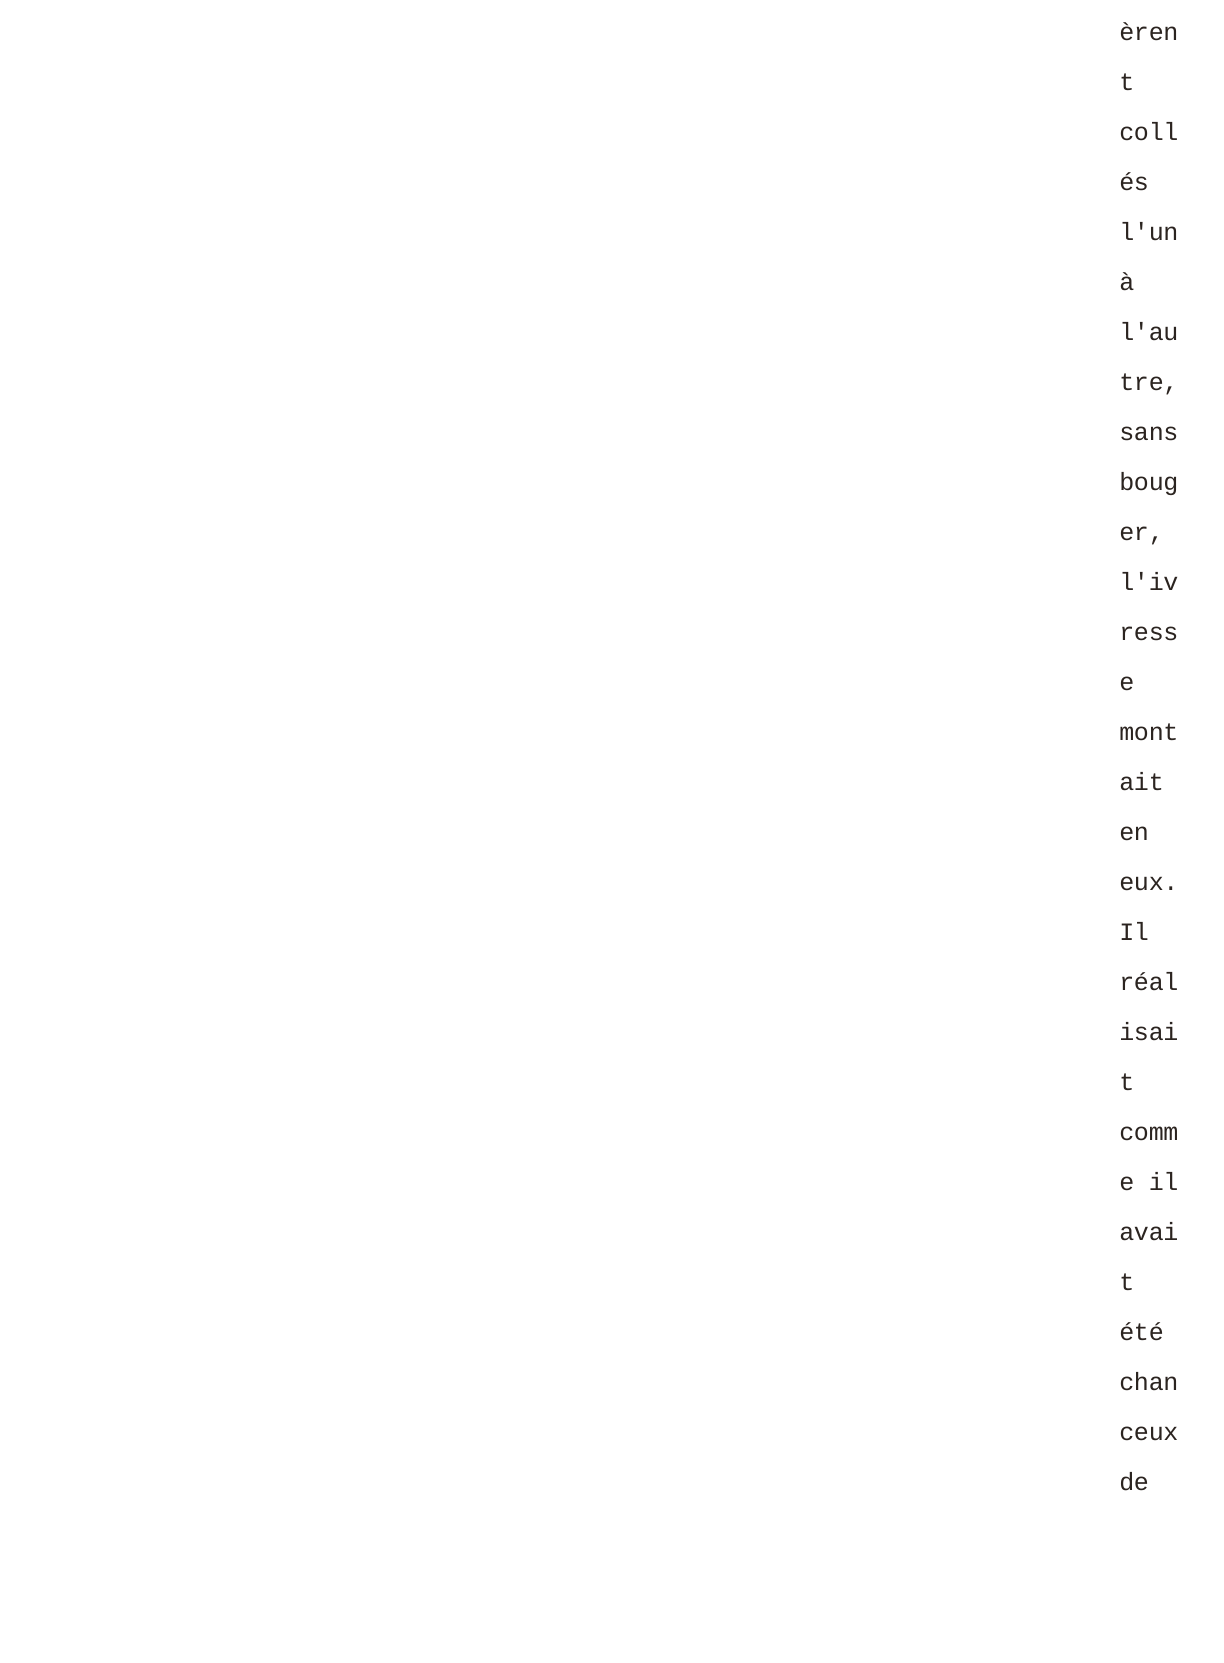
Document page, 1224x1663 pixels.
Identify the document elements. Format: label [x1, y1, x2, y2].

text [1119, 0, 1179, 1500]
